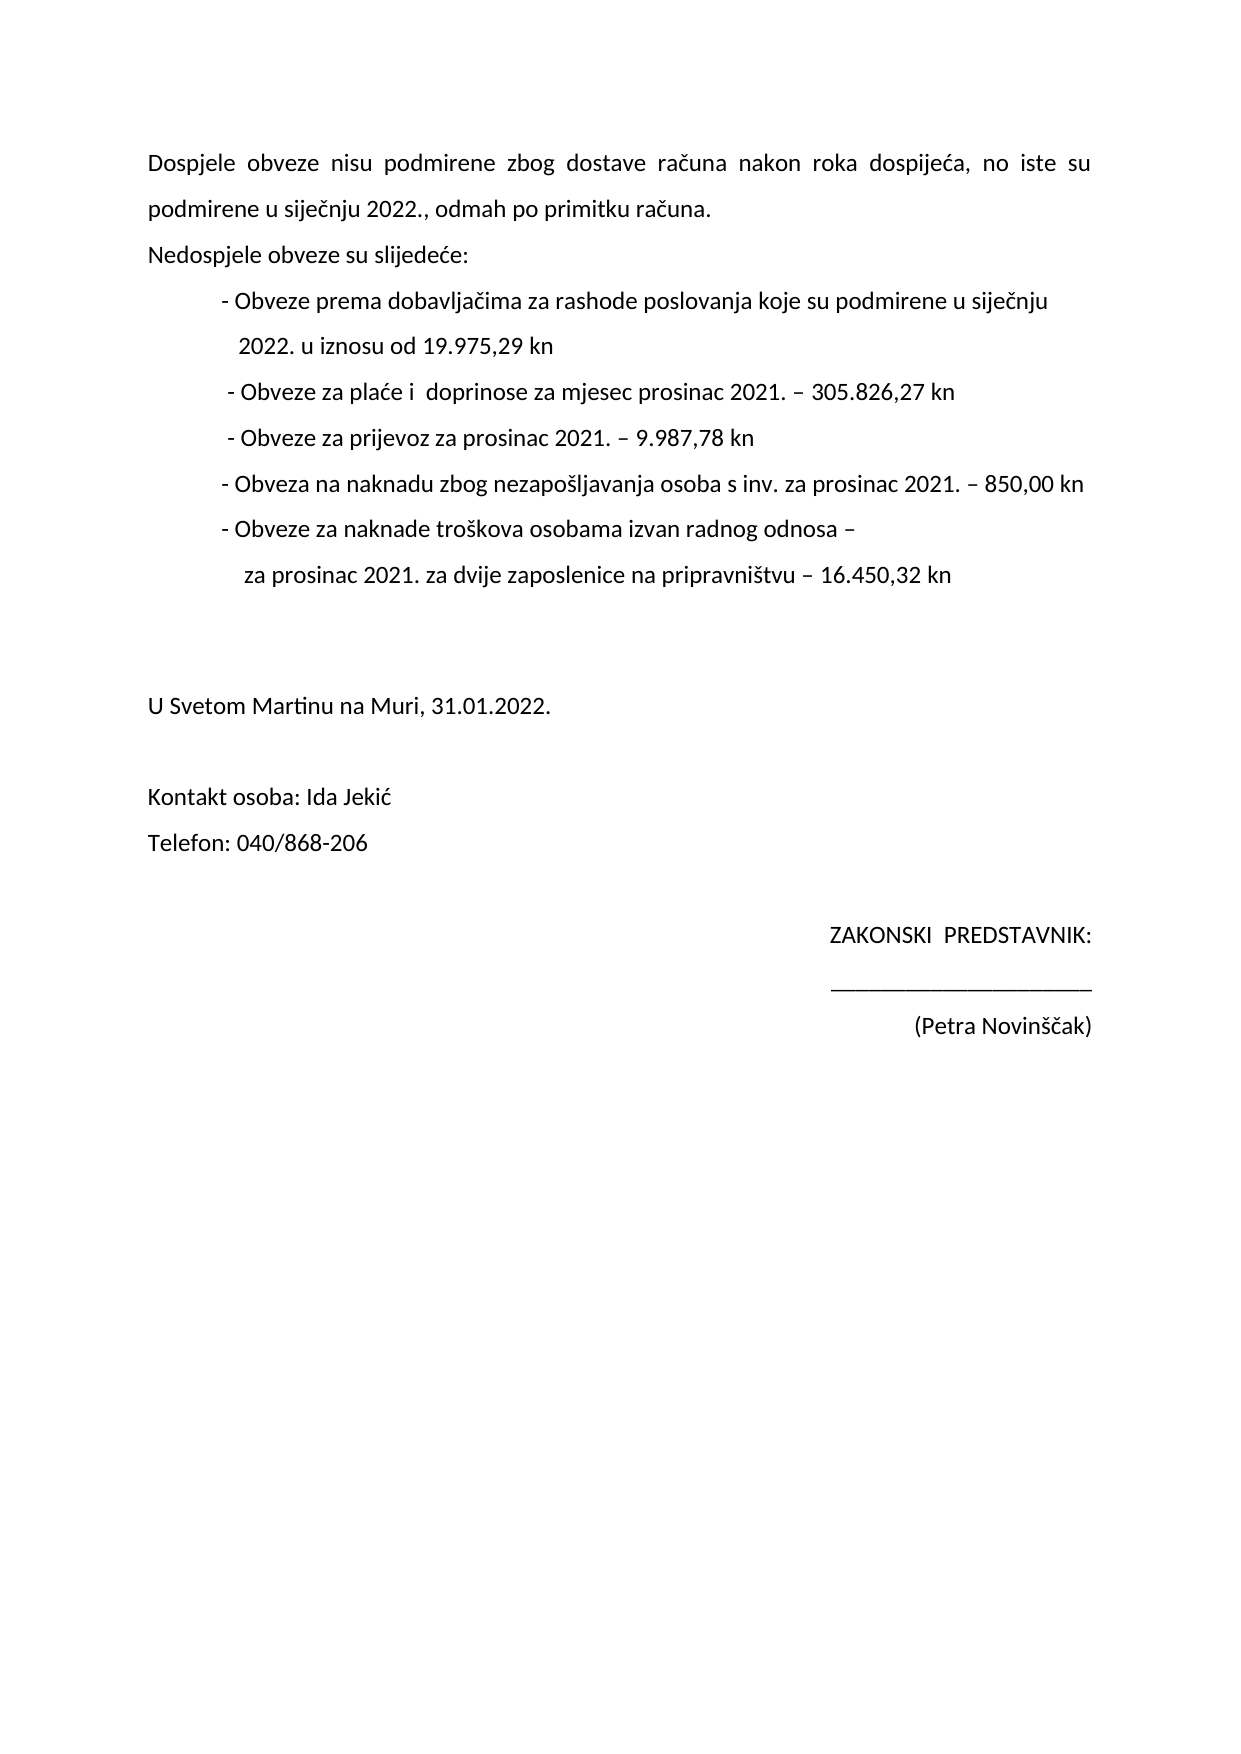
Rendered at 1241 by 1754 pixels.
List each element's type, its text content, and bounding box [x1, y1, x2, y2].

text - Obveze prema dobavljačima za rashode poslovanja koje su podmirene u siječnju [148, 285, 1093, 315]
text - Obveze za naknade troškova osobama izvan radnog odnosa – [148, 513, 1093, 544]
text Kontakt osoba: Ida Jekić [148, 782, 1093, 812]
text - Obveze za prijevoz za prosinac 2021. – 9.987,78 kn [148, 422, 1093, 452]
text Nedospjele obveze su slijedeće: [148, 239, 1093, 269]
text U Svetom Martinu na Muri, 31.01.2022. [148, 690, 1093, 721]
text (Petra Novinščak) [223, 1010, 1093, 1041]
text za prosinac 2021. za dvije zaposlenice na pripravništvu – 16.450,32 kn [148, 559, 1093, 590]
text - Obveza na naknadu zbog nezapošljavanja osoba s inv. za prosinac 2021. – 850,00 kn [148, 468, 1093, 498]
text ZAKONSKI PREDSTAVNIK: [223, 919, 1093, 949]
text _____________________ [223, 964, 1093, 995]
text Telefon: 040/868-206 [148, 827, 1093, 858]
text - Obveze za plaće i doprinose za mjesec prosinac 2021. – 305.826,27 kn [148, 376, 1093, 407]
text Dospjele obveze nisu podmirene zbog dostave računa nakon roka dospijeća, no iste su podmirene u siječnju 2022., odmah po primitku računa. [148, 148, 1093, 224]
text 2022. u iznosu od 19.975,29 kn [148, 331, 1093, 361]
